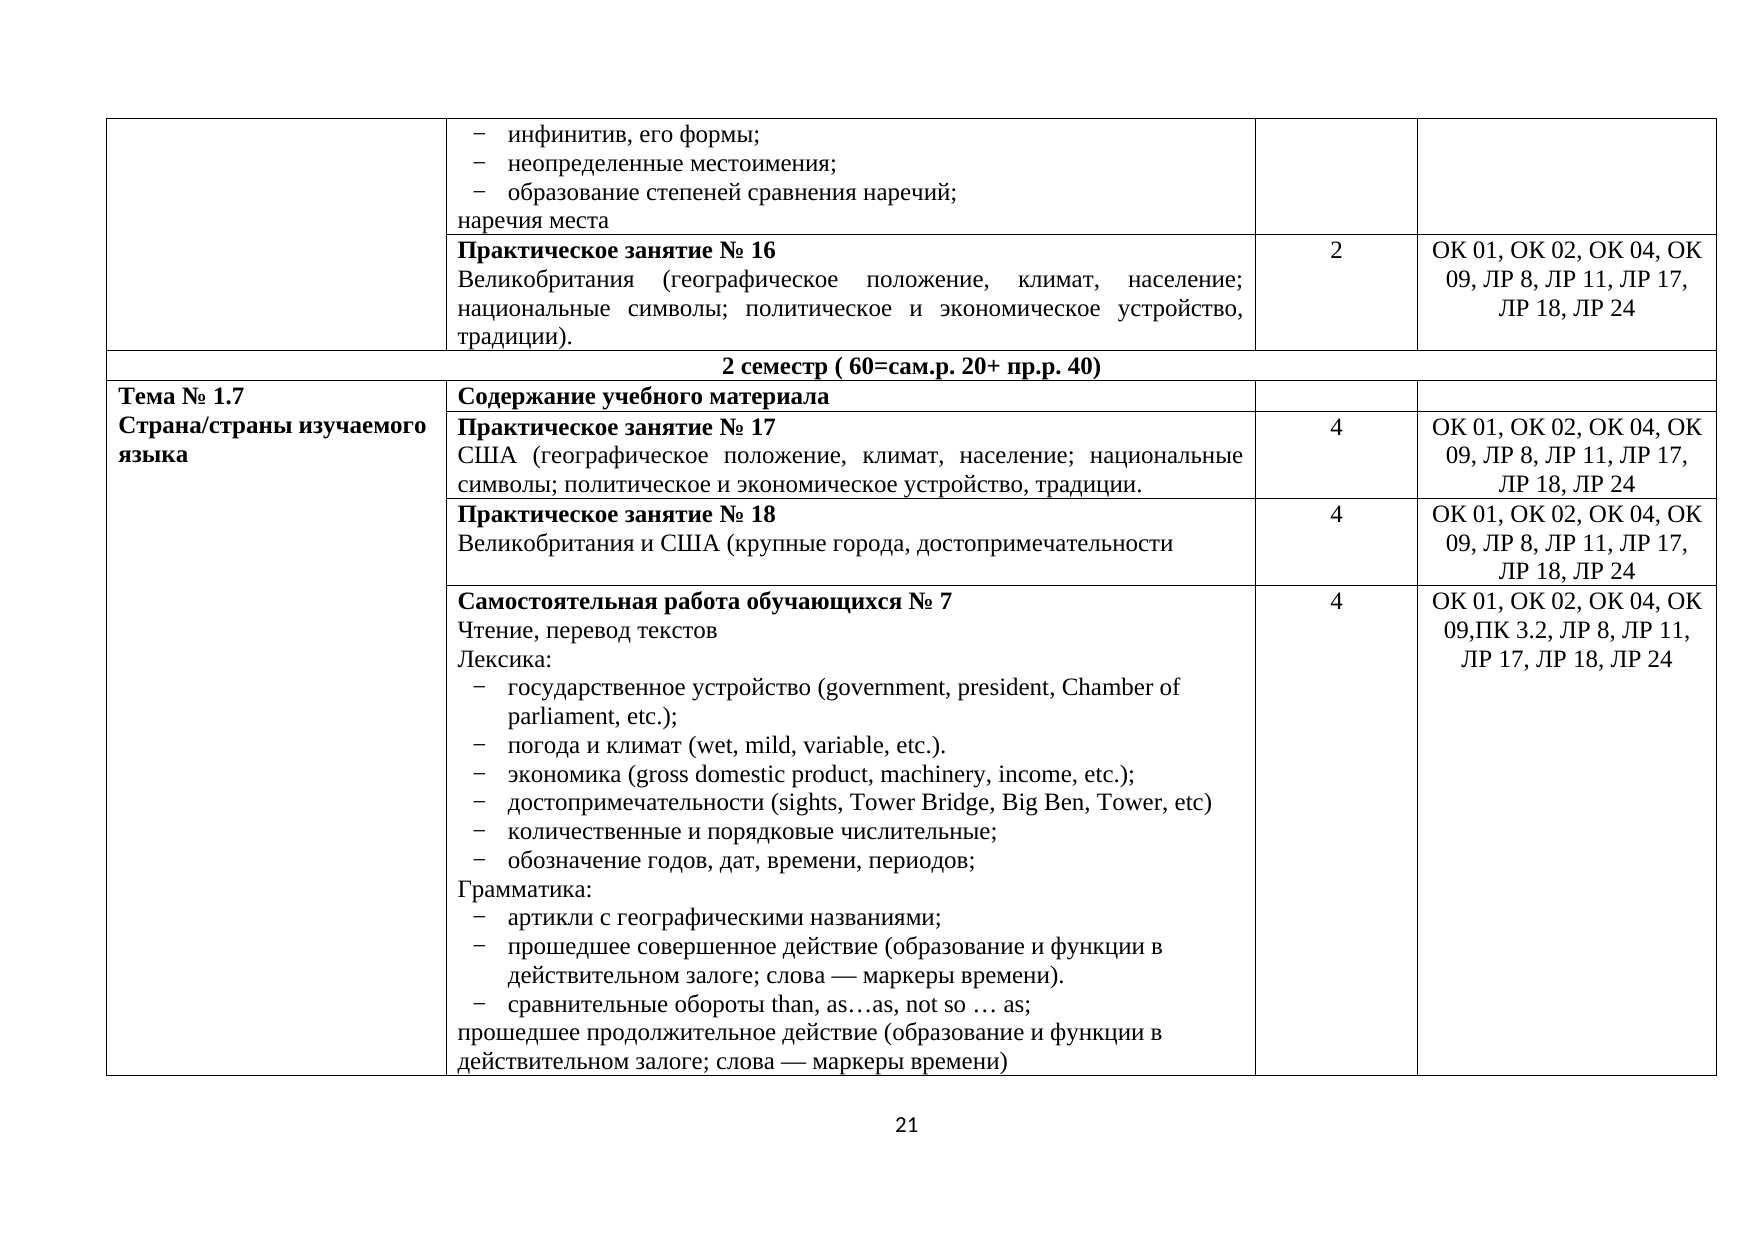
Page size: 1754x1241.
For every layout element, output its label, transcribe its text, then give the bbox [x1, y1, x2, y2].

table_cell 2 [1256, 235, 1417, 350]
table_cell ОК 01, ОК 02, ОК 04, ОК 09,ПК 3.2, ЛР 8, ЛР 11, ЛР 17, ЛР 18, ЛР 24 [1418, 586, 1716, 1075]
table_cell [1418, 381, 1716, 411]
table_cell ОК 01, ОК 02, ОК 04, ОК 09, ЛР 8, ЛР 11, ЛР 17, ЛР 18, ЛР 24 [1418, 499, 1716, 585]
table_cell ОК 01, ОК 02, ОК 04, ОК 09, ЛР 8, ЛР 11, ЛР 17, ЛР 18, ЛР 24 [1418, 235, 1716, 350]
table_cell ОК 01, ОК 02, ОК 04, ОК 09, ЛР 8, ЛР 11, ЛР 17, ЛР 18, ЛР 24 [1418, 412, 1716, 498]
table_cell Практическое занятие № 16 Великобритания (географическое положение, климат, население; национальные символы; политическое и экономическое устройство, традиции). [447, 235, 1255, 350]
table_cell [1418, 119, 1716, 234]
table_cell Самостоятельная работа обучающихся № 7 Чтение, перевод текстов Лексика: государственное устройство (government, president, Chamber of parliament, etc.); погода и климат (wet, mild, variable, etc.). экономика (gross domestic product, machinery, income, etc.); достопримечательности (sights, Tower Bridge, Big Ben, Tower, etc) количественные и порядковые числительные; обозначение годов, дат, времени, периодов; Грамматика: артикли с географическими названиями; прошедшее совершенное действие (образование и функции в действительном залоге; слова — маркеры времени). сравнительные обороты than, as…as, not so … as; прошедшее продолжительное действие (образование и функции в действительном залоге; слова — маркеры времени) [447, 586, 1255, 1075]
table_cell 2 семестр ( 60=сам.р. 20+ пр.р. 40) [107, 351, 1716, 380]
table_cell Содержание учебного материала [447, 381, 1255, 411]
table_cell Тема № 1.7 Страна/страны изучаемого языка [107, 381, 446, 1075]
table_cell Практическое занятие № 18 Великобритания и США (крупные города, достопримечательности [447, 499, 1255, 585]
table_cell Практическое занятие № 17 США (географическое положение, климат, население; национальные символы; политическое и экономическое устройство, традиции. [447, 412, 1255, 498]
table_cell [1256, 381, 1417, 411]
table_cell 4 [1256, 412, 1417, 498]
table_cell 2 [1256, 119, 1417, 234]
table_cell 4 [1256, 586, 1417, 1075]
table_cell 4 [1256, 499, 1417, 585]
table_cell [447, 119, 1255, 234]
